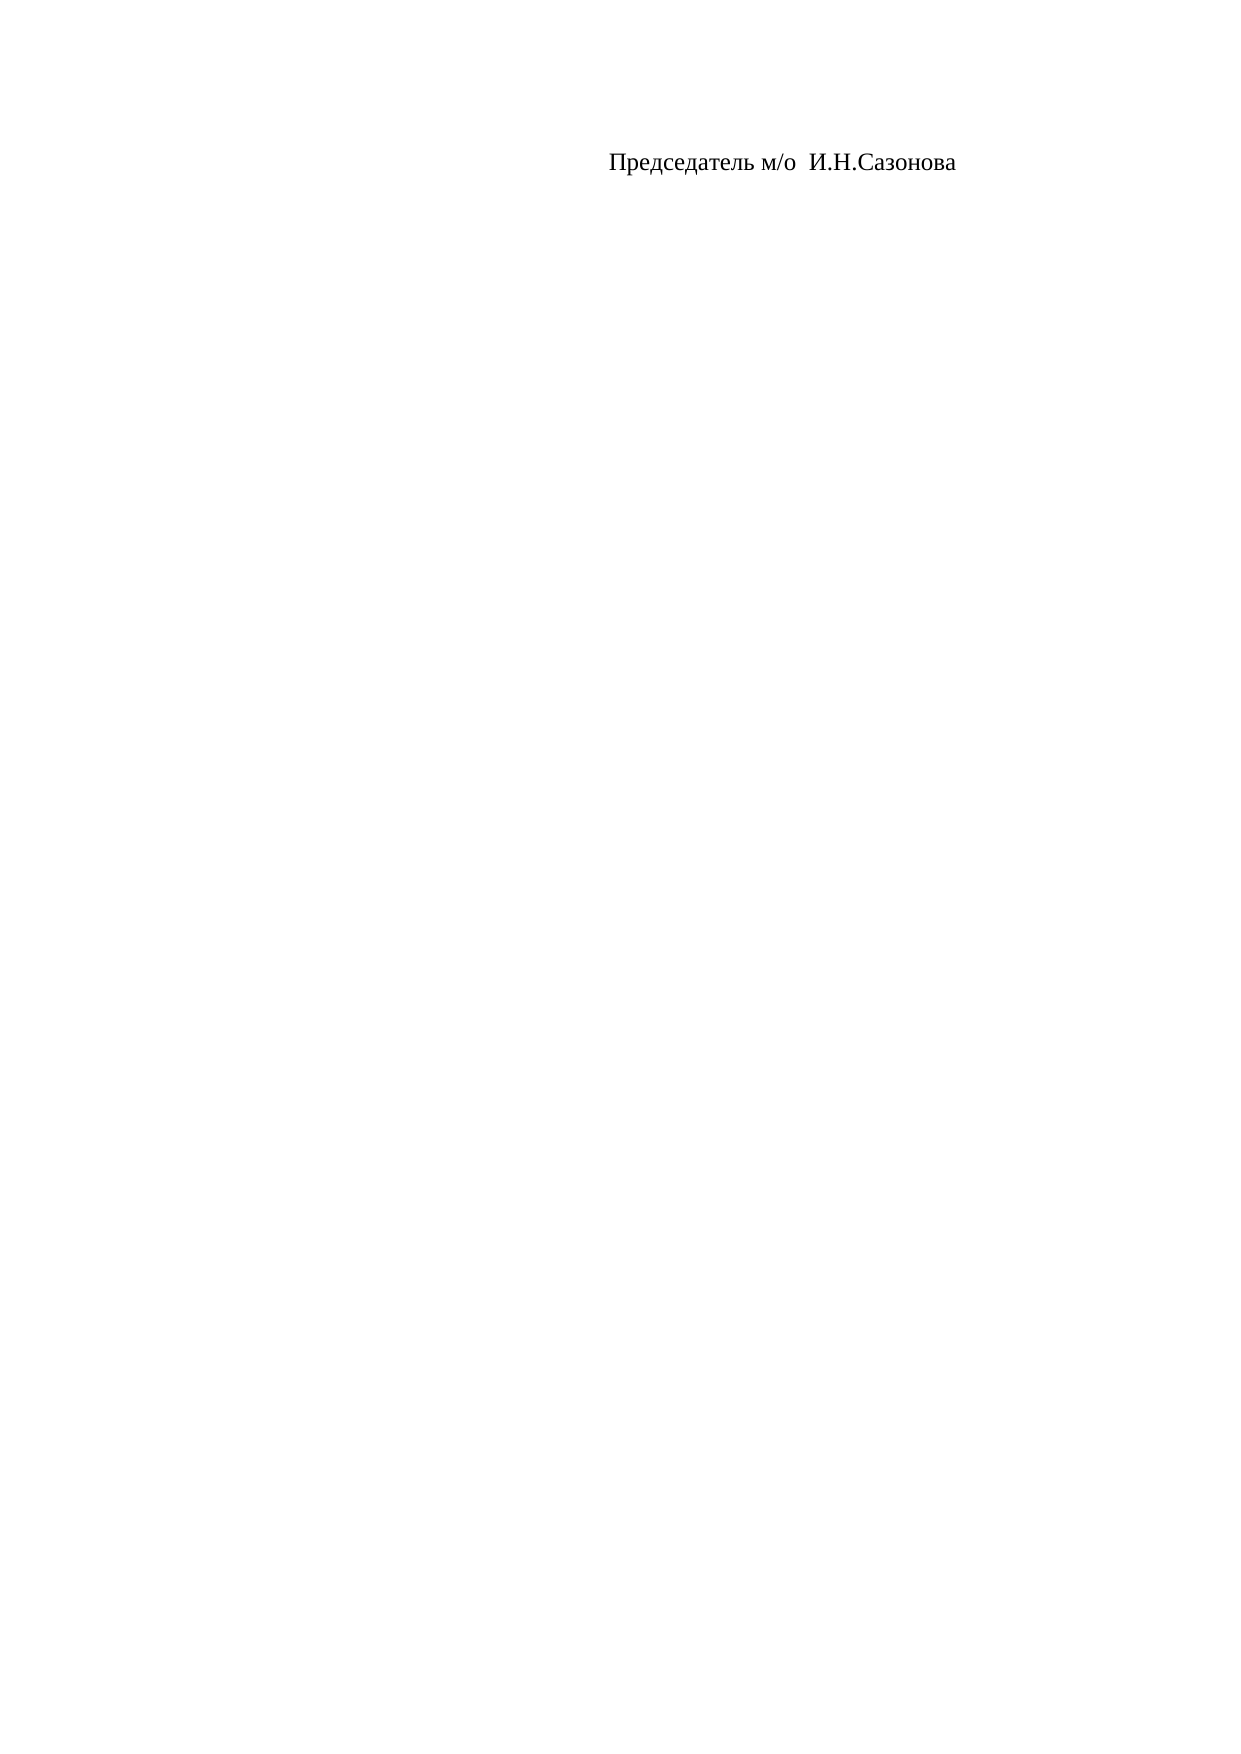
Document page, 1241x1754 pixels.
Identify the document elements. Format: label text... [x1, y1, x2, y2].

text Председатель м/о И.Н.Сазонова [177, 147, 1152, 176]
